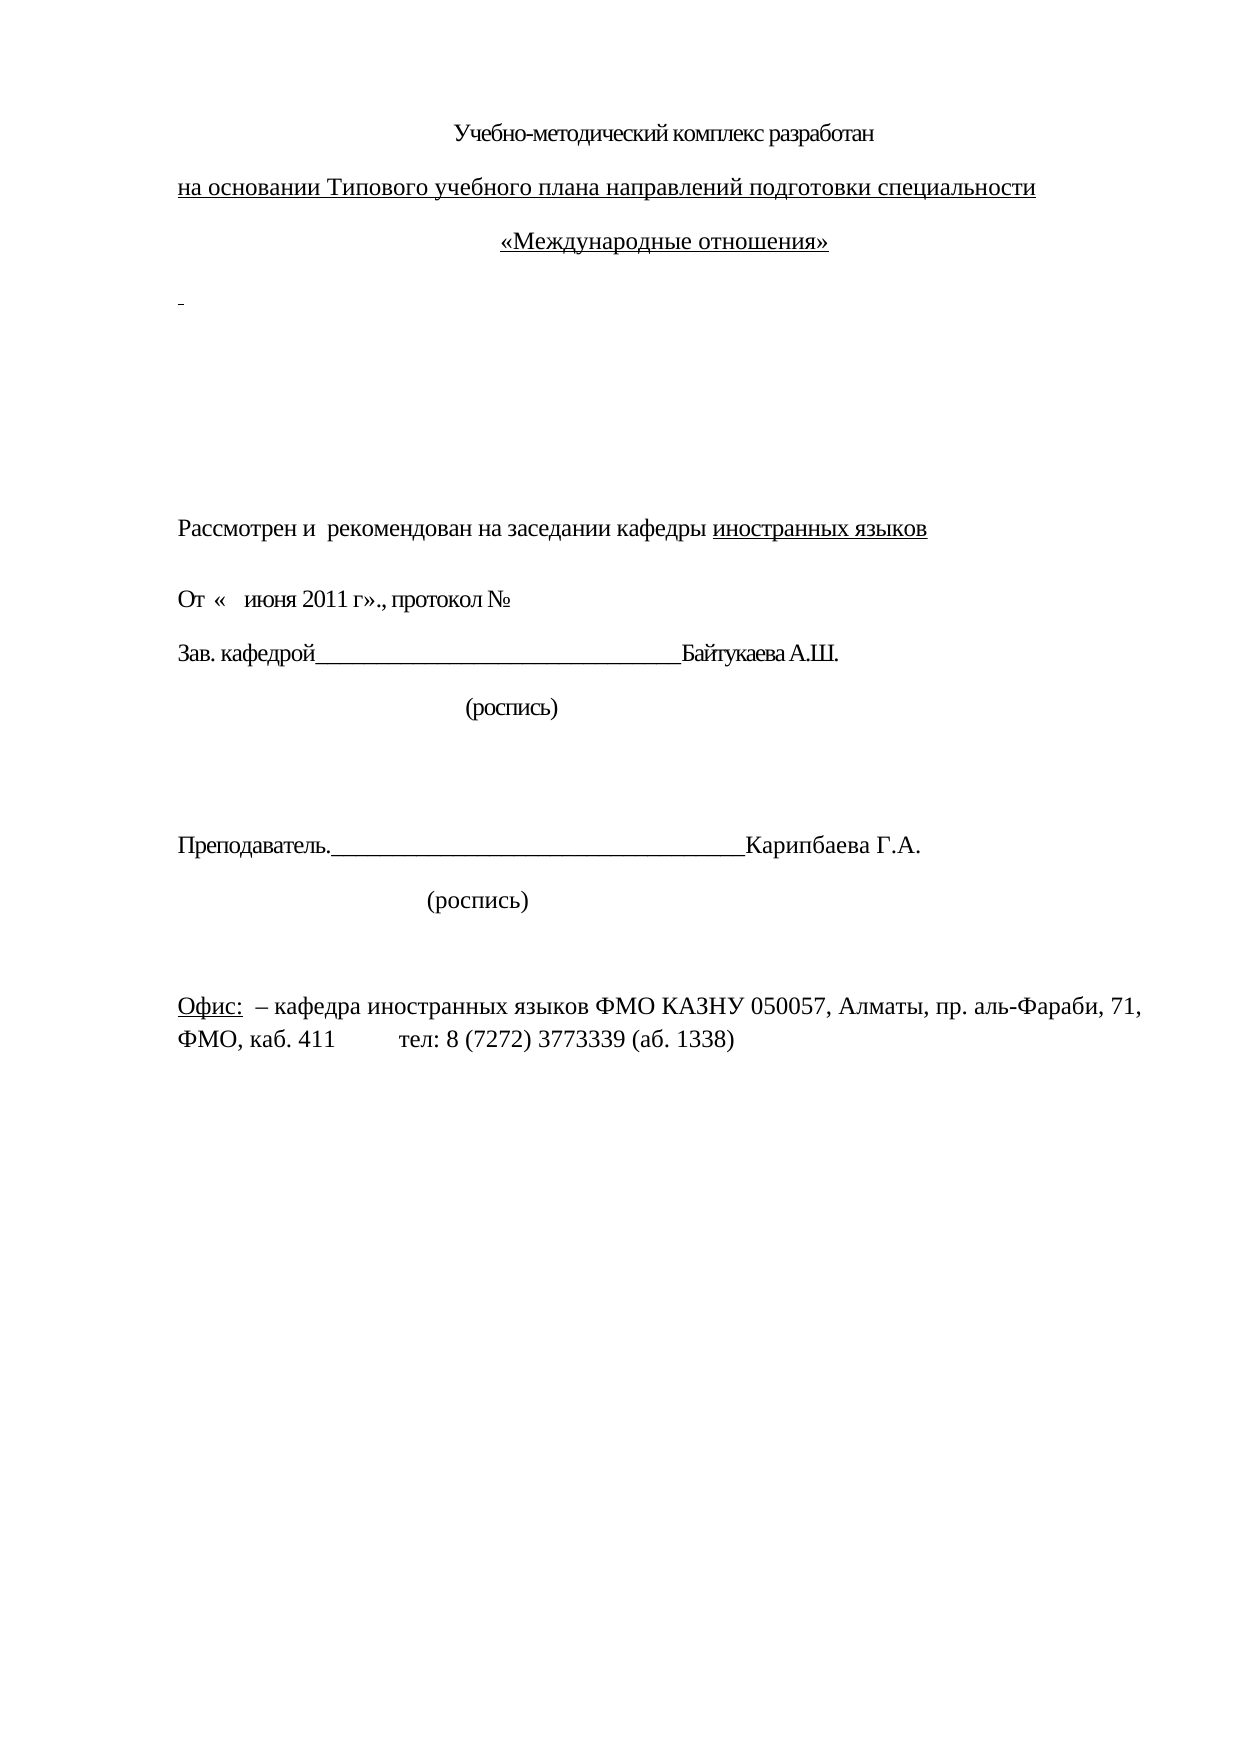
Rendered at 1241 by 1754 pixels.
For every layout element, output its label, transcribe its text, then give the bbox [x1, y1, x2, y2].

text Рассмотрен и рекомендован на заседании кафедры иностранных языков [177, 513, 1152, 542]
text Преподаватель. Карипбаева Г.А. [177, 827, 1152, 861]
text Зав. кафедрой Байтукаева А.Ш. [177, 635, 1152, 668]
text Офис: – кафедра иностранных языков ФМО КАЗНУ 050057, Алматы, пр. аль-Фараби, 71, ФМО, каб. 411 тел: 8 (7272) 3773339 (аб. 1338) [177, 991, 1152, 1053]
text на основании Типового учебного плана направлений подготовки специальности [177, 172, 1152, 201]
text «Международные отношения» [177, 226, 1152, 254]
text (роспись) [219, 881, 1153, 915]
text От « июня 2011 г»., протокол № [177, 581, 1152, 614]
text (роспись) [465, 689, 1152, 722]
text Учебно-методический комплекс разработан [177, 118, 1152, 147]
